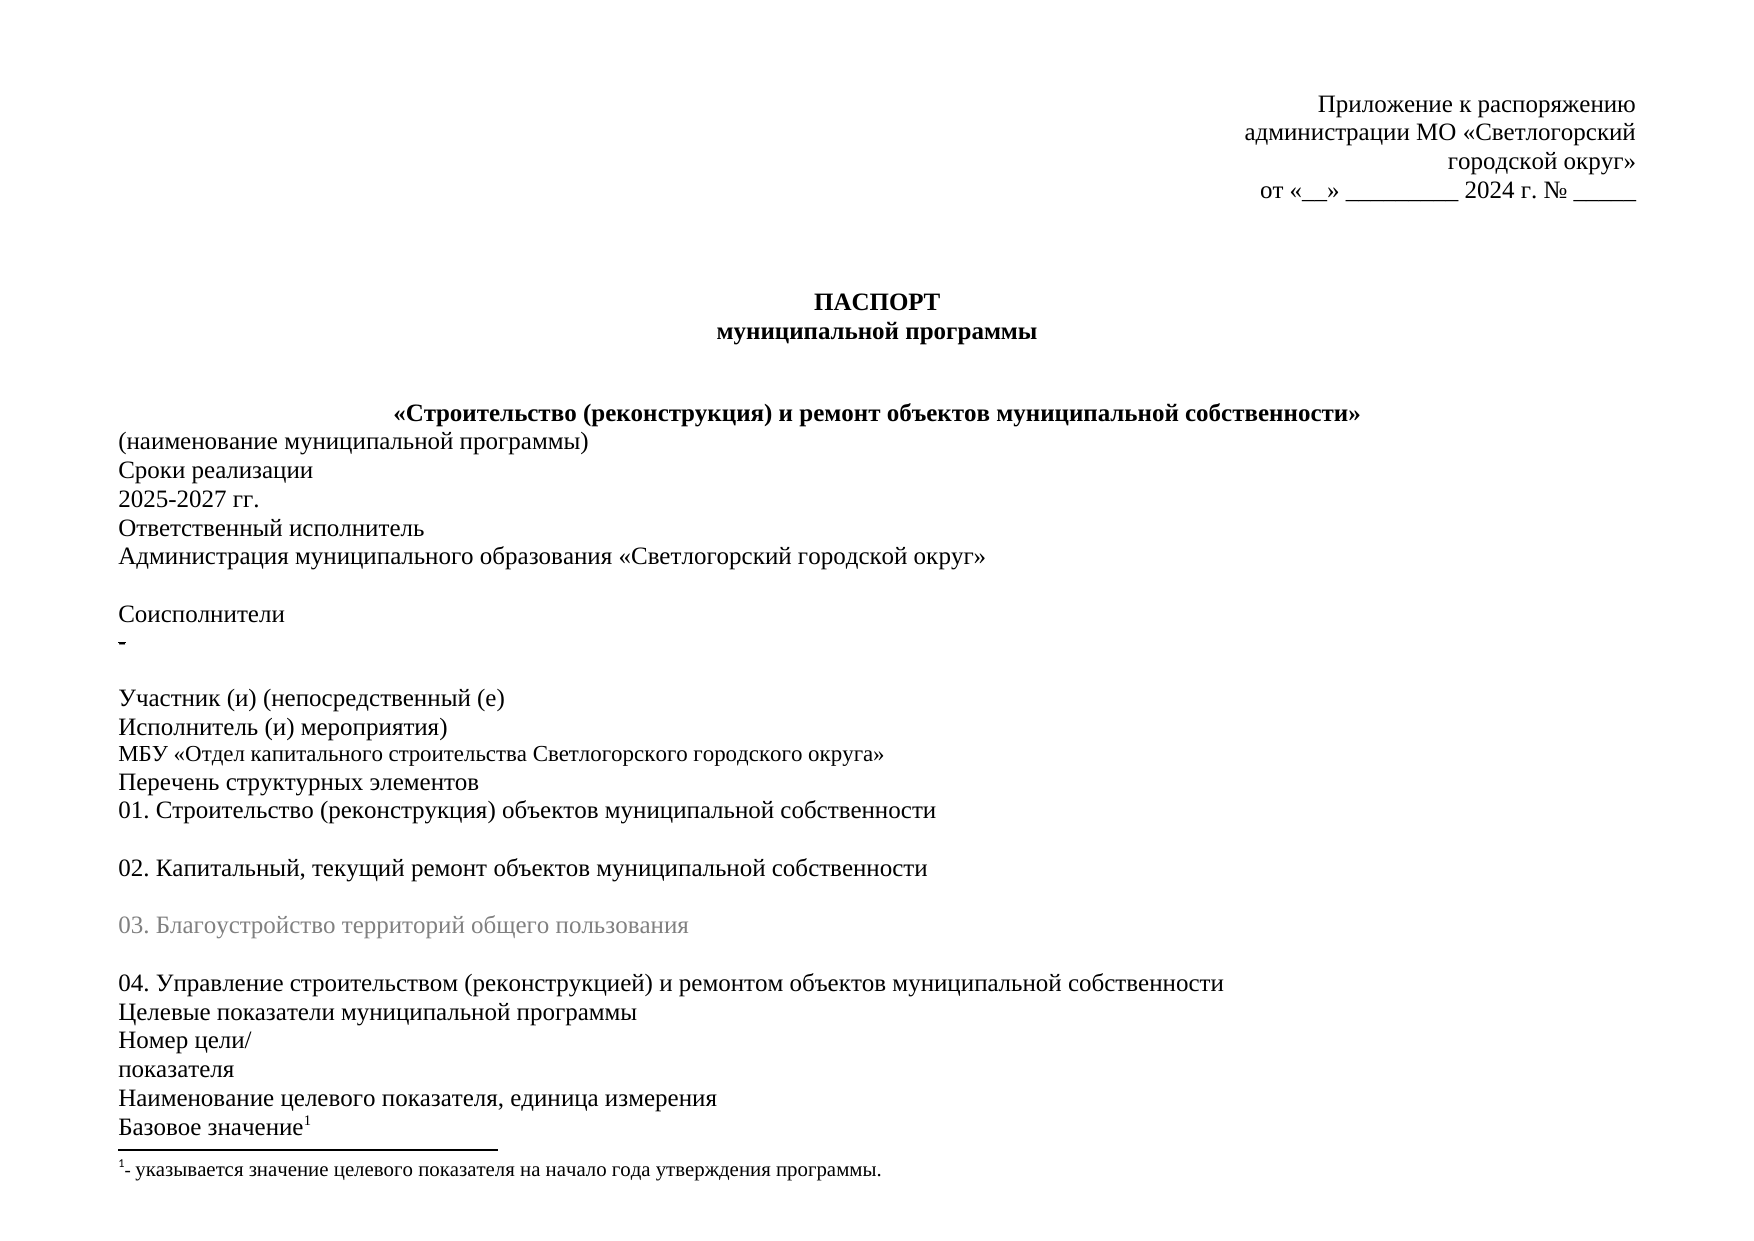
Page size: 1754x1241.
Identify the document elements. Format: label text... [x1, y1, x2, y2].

text администрации МО «Светлогорский [118, 117, 1636, 146]
text городской округ» [118, 146, 1636, 175]
text «Строительство (реконструкция) и ремонт объектов муниципальной собственности» [118, 345, 1636, 426]
text от «__» _________ 2024 г. № _____ [118, 175, 1636, 204]
text ПАСПОРТ муниципальной программы [118, 287, 1636, 345]
text Приложение к распоряжению [118, 89, 1636, 117]
